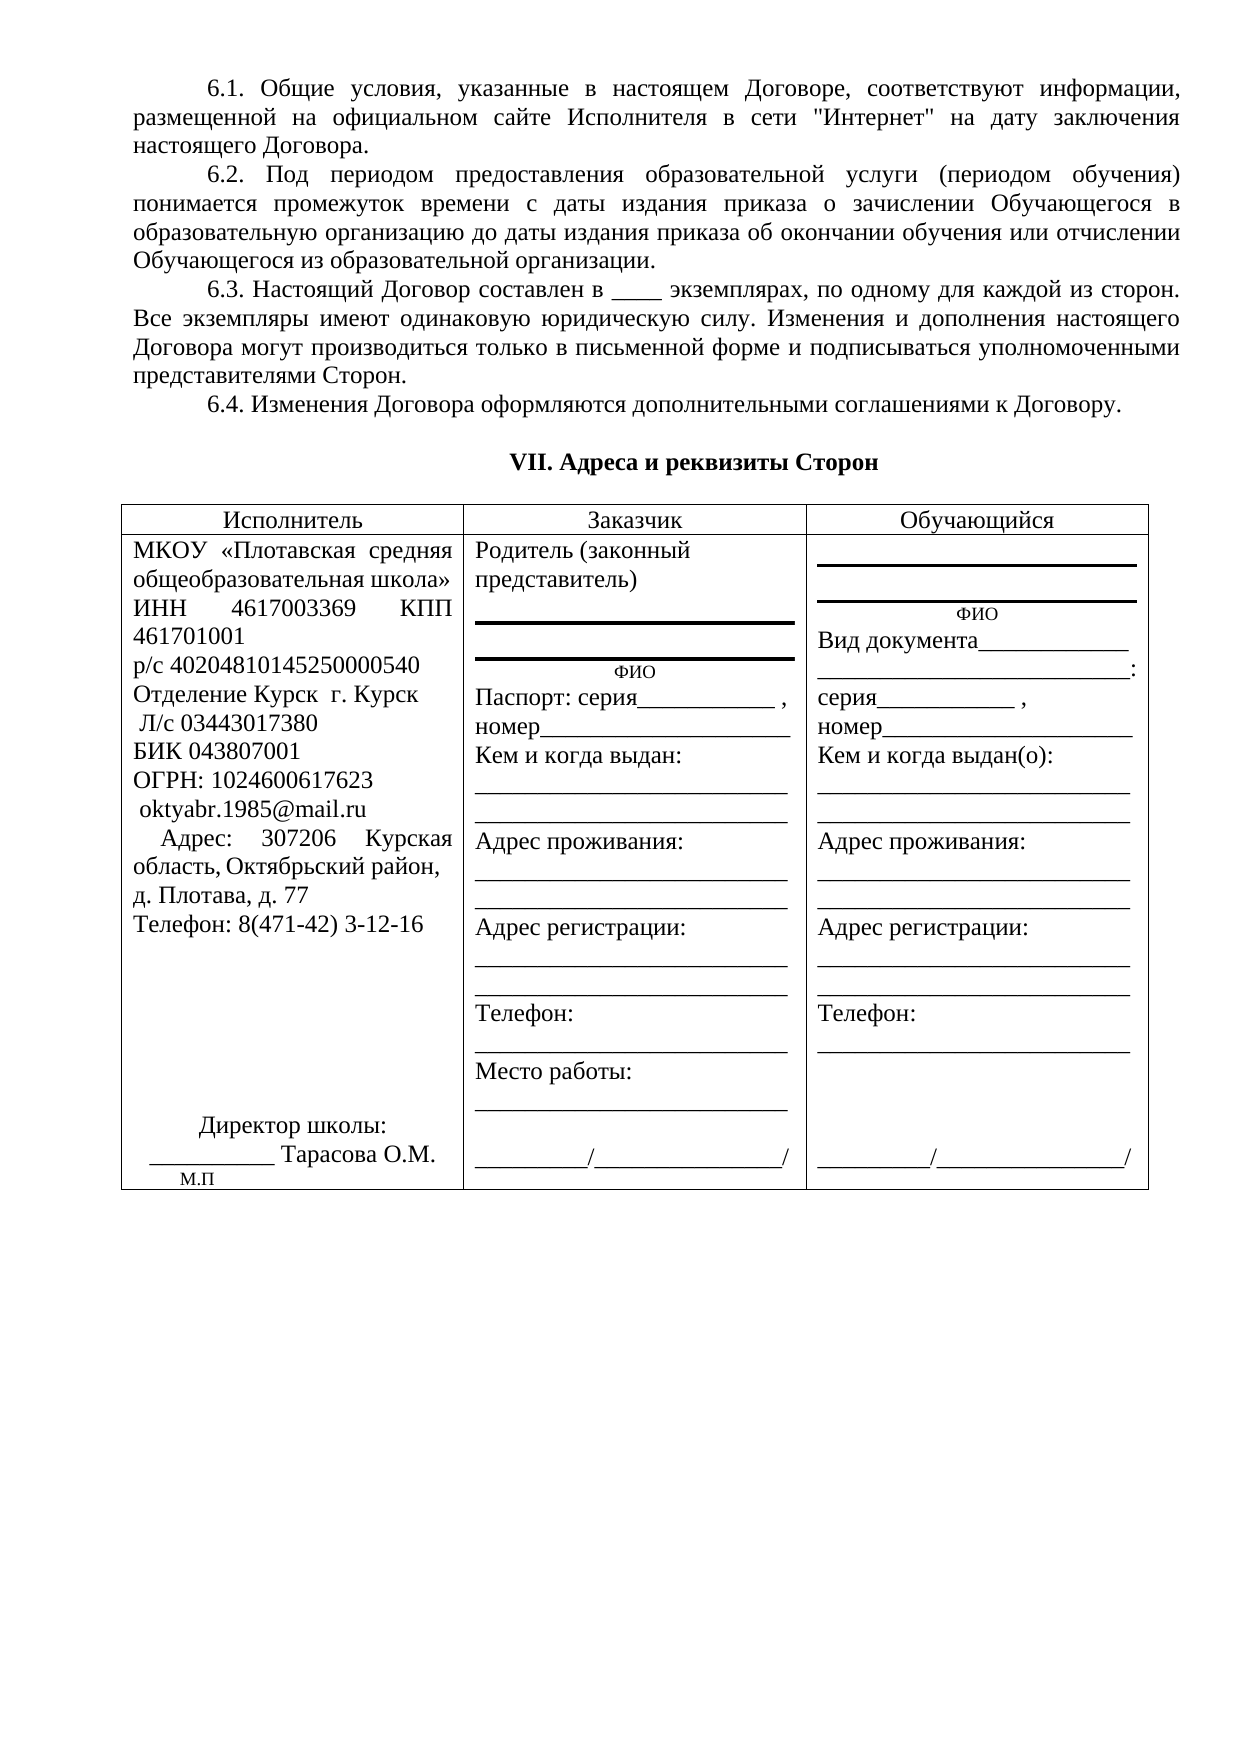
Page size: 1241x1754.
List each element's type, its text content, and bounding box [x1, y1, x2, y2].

text 6.2. Под периодом предоставления образовательной услуги (периодом обучения) понимается промежуток времени с даты издания приказа о зачислении Обучающегося в образовательную организацию до даты издания приказа об окончании обучения или отчислении Обучающегося из образовательной организации. [133, 159, 1181, 274]
text 6.1. Общие условия, указанные в настоящем Договоре, соответствуют информации, размещенной на официальном сайте Исполнителя в сети "Интернет" на дату заключения настоящего Договора. [133, 73, 1181, 159]
text VII. Адреса и реквизиты Сторон [133, 447, 1181, 476]
table_cell Родитель (законный представитель) ФИО Паспорт: серия___________ , номер____________________ Кем и когда выдан: _________________________ _________________________ Адрес проживания: _________________________ _________________________ Адрес регистрации: _________________________ _________________________ Телефон: _________________________ Место работы: _________________________ _________/_______________/ [464, 535, 806, 1189]
text 6.4. Изменения Договора оформляются дополнительными соглашениями к Договору. [133, 389, 1181, 418]
table_cell ФИО Вид документа____________ _________________________: серия___________ , номер____________________ Кем и когда выдан(о): _________________________ _________________________ Адрес проживания: _________________________ _________________________ Адрес регистрации: _________________________ _________________________ Телефон: _________________________ _________/_______________/ [807, 535, 1148, 1189]
table_cell МКОУ «Плотавская средняя общеобразовательная школа» ИНН 4617003369 КПП 461701001 р/с 40204810145250000540 Отделение Курск г. Курск Л/с 03443017380 БИК 043807001 ОГРН: 1024600617623 oktyabr.1985@mail.ru Адрес: 307206 Курская область, Октябрьский район, д. Плотава, д. 77 Телефон: 8(471-42) 3-12-16 Директор школы: __________ Тарасова О.М. М.П [122, 535, 463, 1189]
table_header Обучающийся [807, 505, 1148, 534]
text 6.3. Настоящий Договор составлен в ____ экземплярах, по одному для каждой из сторон. Все экземпляры имеют одинаковую юридическую силу. Изменения и дополнения настоящего Договора могут производиться только в письменной форме и подписываться уполномоченными представителями Сторон. [133, 274, 1181, 389]
table_header Исполнитель [122, 505, 463, 534]
table_header Заказчик [464, 505, 806, 534]
